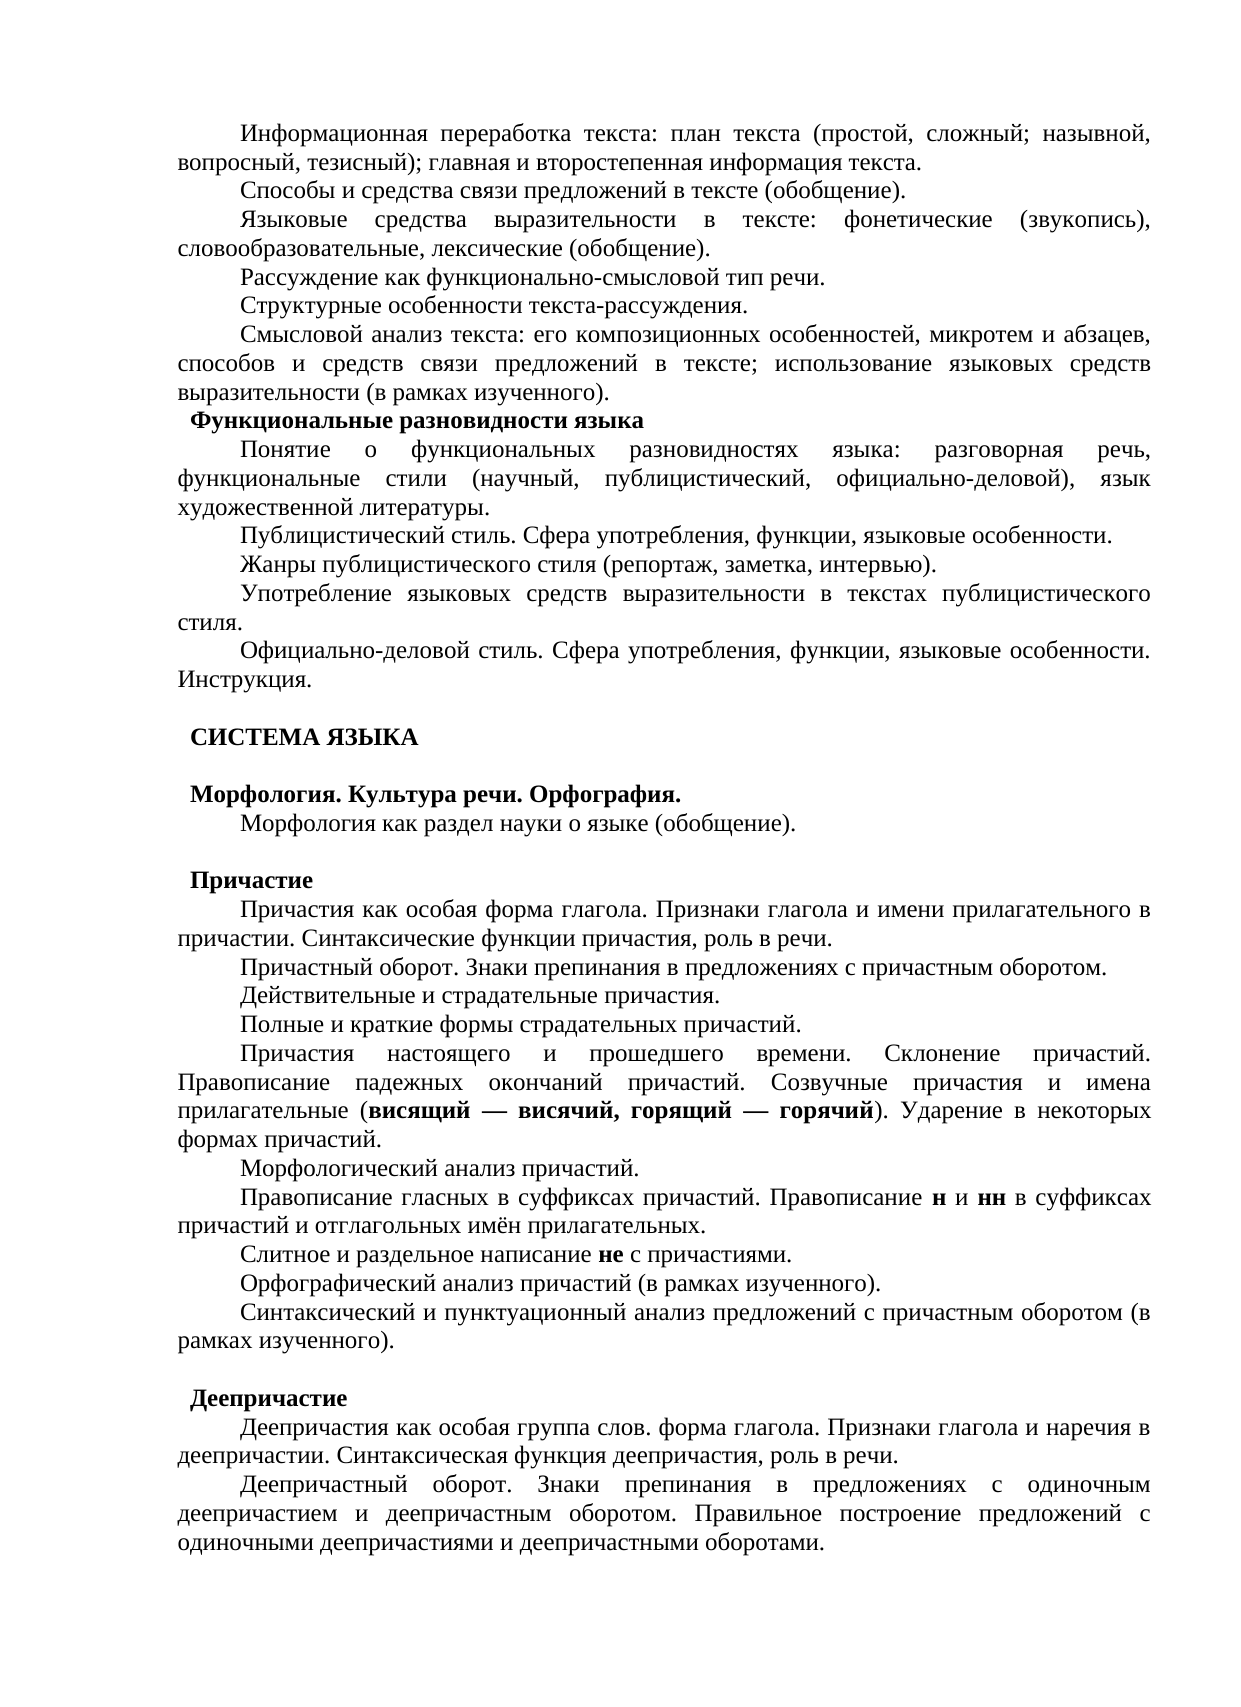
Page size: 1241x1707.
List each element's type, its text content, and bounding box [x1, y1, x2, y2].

text Причастный оборот. Знаки препинания в предложениях с причастным оборотом. [177, 952, 1152, 981]
text Рассуждение как функционально-смысловой тип речи. [177, 262, 1152, 291]
text Причастие [190, 866, 1152, 894]
text Причастия настоящего и прошедшего времени. Склонение причастий. Правописание падежных окончаний причастий. Созвучные причастия и имена прилагательные (висящий — висячий, горящий — горячий). Ударение в некоторых формах причастий. [177, 1038, 1152, 1153]
text Информационная переработка текста: план текста (простой, сложный; назывной, вопросный, тезисный); главная и второстепенная информация текста. [177, 118, 1152, 176]
text СИСТЕМА ЯЗЫКА [190, 722, 1152, 751]
text Структурные особенности текста-рассуждения. [177, 291, 1152, 319]
text Синтаксический и пунктуационный анализ предложений с причастным оборотом (в рамках изученного). [177, 1297, 1152, 1354]
text Слитное и раздельное написание не с причастиями. [177, 1239, 1152, 1268]
text Морфология. Культура речи. Орфография. [190, 779, 1152, 808]
text Употребление языковых средств выразительности в текстах публицистического стиля. [177, 578, 1152, 636]
text Смысловой анализ текста: его композиционных особенностей, микротем и абзацев, способов и средств связи предложений в тексте; использование языковых средств выразительности (в рамках изученного). [177, 319, 1152, 406]
text Понятие о функциональных разновидностях языка: разговорная речь, функциональные стили (научный, публицистический, официально-деловой), язык художественной литературы. [177, 434, 1152, 521]
text Способы и средства связи предложений в тексте (обобщение). [177, 176, 1152, 204]
text Функциональные разновидности языка [190, 406, 1152, 434]
text Языковые средства выразительности в тексте: фонетические (звукопись), словообразовательные, лексические (обобщение). [177, 204, 1152, 262]
text Публицистический стиль. Сфера употребления, функции, языковые особенности. [177, 521, 1152, 549]
text Морфология как раздел науки о языке (обобщение). [177, 808, 1152, 837]
text Правописание гласных в суффиксах причастий. Правописание н и нн в суффиксах причастий и отглагольных имён прилагательных. [177, 1182, 1152, 1239]
text Орфографический анализ причастий (в рамках изученного). [177, 1268, 1152, 1297]
text Деепричастный оборот. Знаки препинания в предложениях с одиночным деепричастием и деепричастным оборотом. Правильное построение предложений с одиночными деепричастиями и деепричастными оборотами. [177, 1469, 1152, 1556]
text Официально-деловой стиль. Сфера употребления, функции, языковые особенности. Инструкция. [177, 636, 1152, 693]
text Причастия как особая форма глагола. Признаки глагола и имени прилагательного в причастии. Синтаксические функции причастия, роль в речи. [177, 894, 1152, 952]
text Деепричастия как особая группа слов. форма глагола. Признаки глагола и наречия в деепричастии. Синтаксическая функция деепричастия, роль в речи. [177, 1412, 1152, 1469]
text Деепричастие [190, 1383, 1152, 1412]
text Морфологический анализ причастий. [177, 1153, 1152, 1182]
text Полные и краткие формы страдательных причастий. [177, 1009, 1152, 1038]
text Жанры публицистического стиля (репортаж, заметка, интервью). [177, 549, 1152, 578]
text Действительные и страдательные причастия. [177, 981, 1152, 1009]
